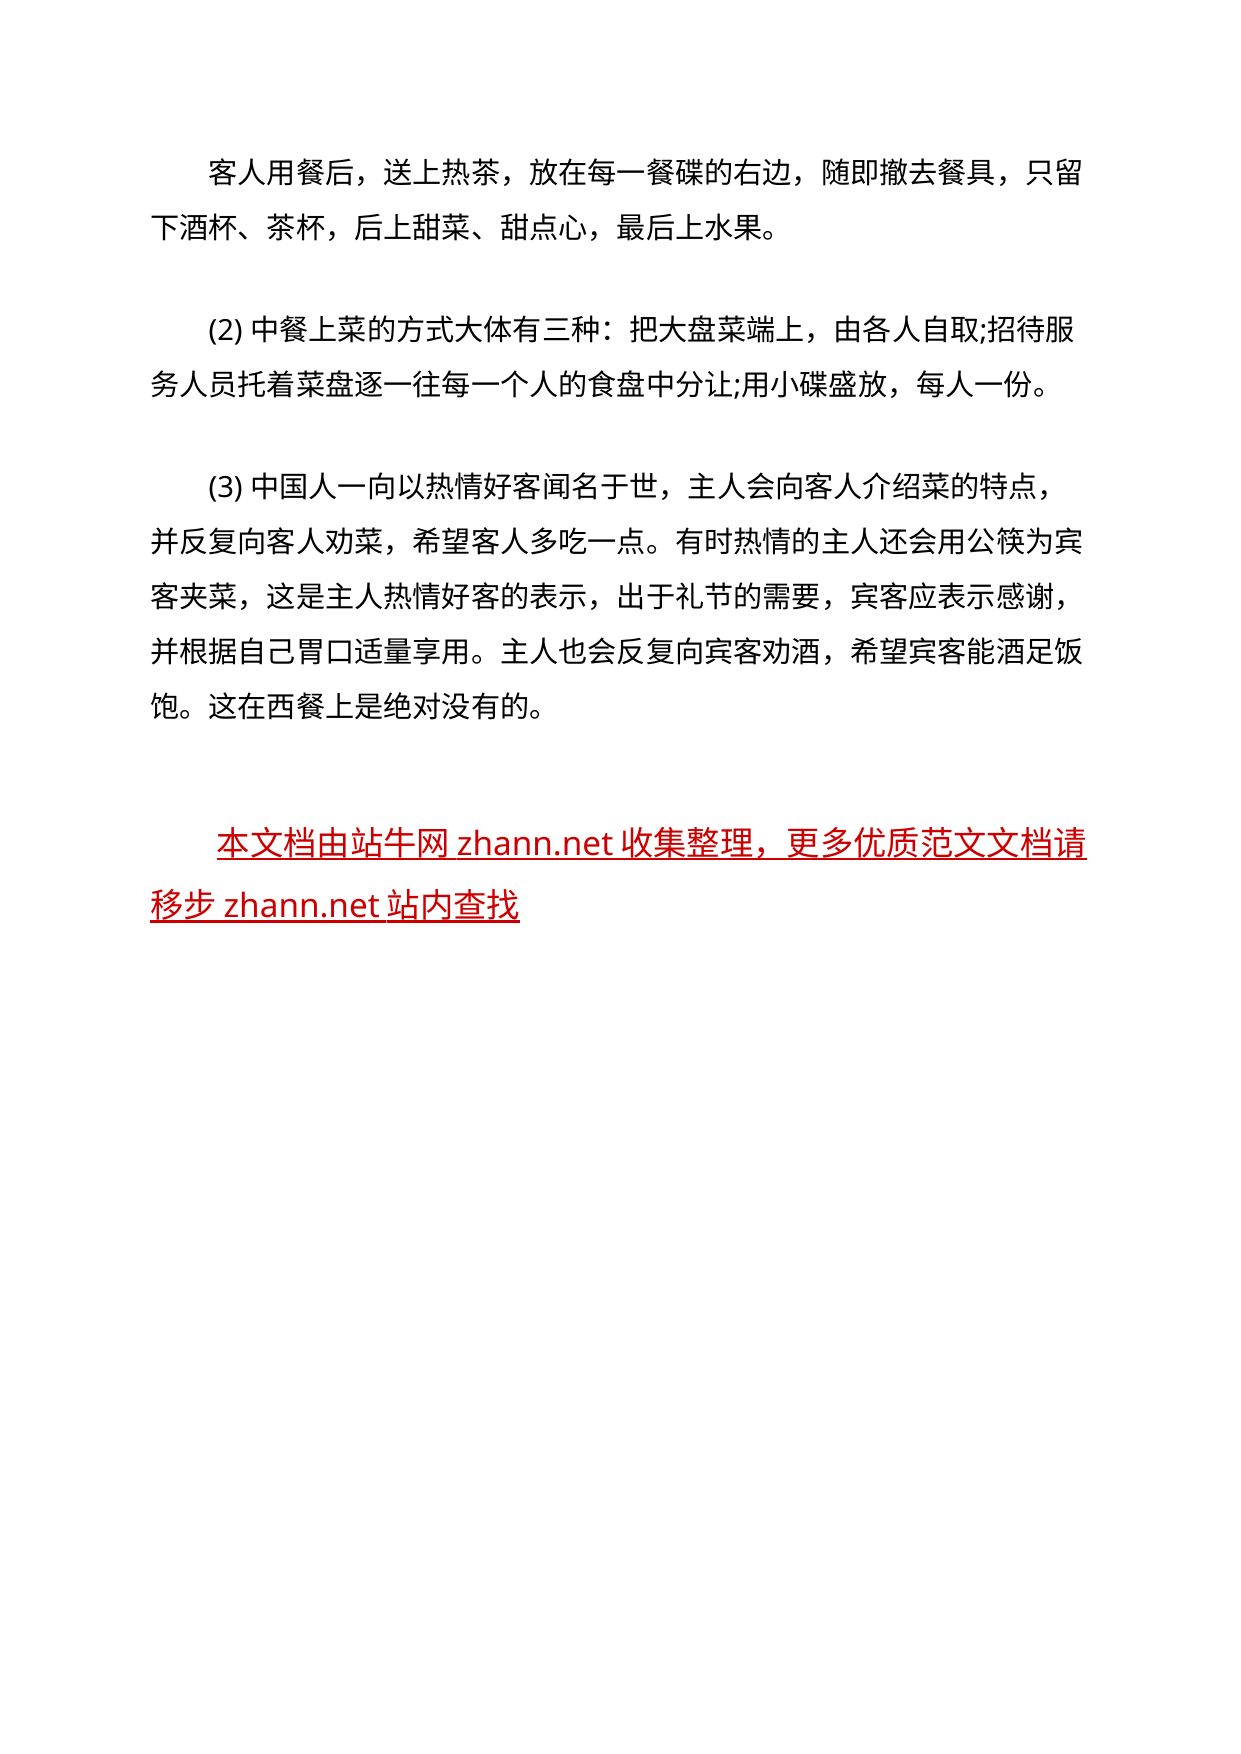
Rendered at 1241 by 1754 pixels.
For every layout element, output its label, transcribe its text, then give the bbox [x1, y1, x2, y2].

text (2) 中餐上菜的方式大体有三种：把大盘菜端上，由各人自取;招待服务人员托着菜盘逐一往每一个人的食盘中分让;用小碟盛放，每人一份。 [150, 307, 1090, 404]
text 客人用餐后，送上热茶，放在每一餐碟的右边，随即撤去餐具，只留下酒杯、茶杯，后上甜菜、甜点心，最后上水果。 [150, 150, 1090, 247]
text (3) 中国人一向以热情好客闻名于世，主人会向客人介绍菜的特点，并反复向客人劝菜，希望客人多吃一点。有时热情的主人还会用公筷为宾客夹菜，这是主人热情好客的表示，出于礼节的需要，宾客应表示感谢，并根据自己胃口适量享用。主人也会反复向宾客劝酒，希望宾客能酒足饭饱。这在西餐上是绝对没有的。 [150, 464, 1090, 726]
text 本文档由站牛网zhann.net收集整理，更多优质范文文档请移步zhann.net站内查找 [150, 816, 1090, 928]
